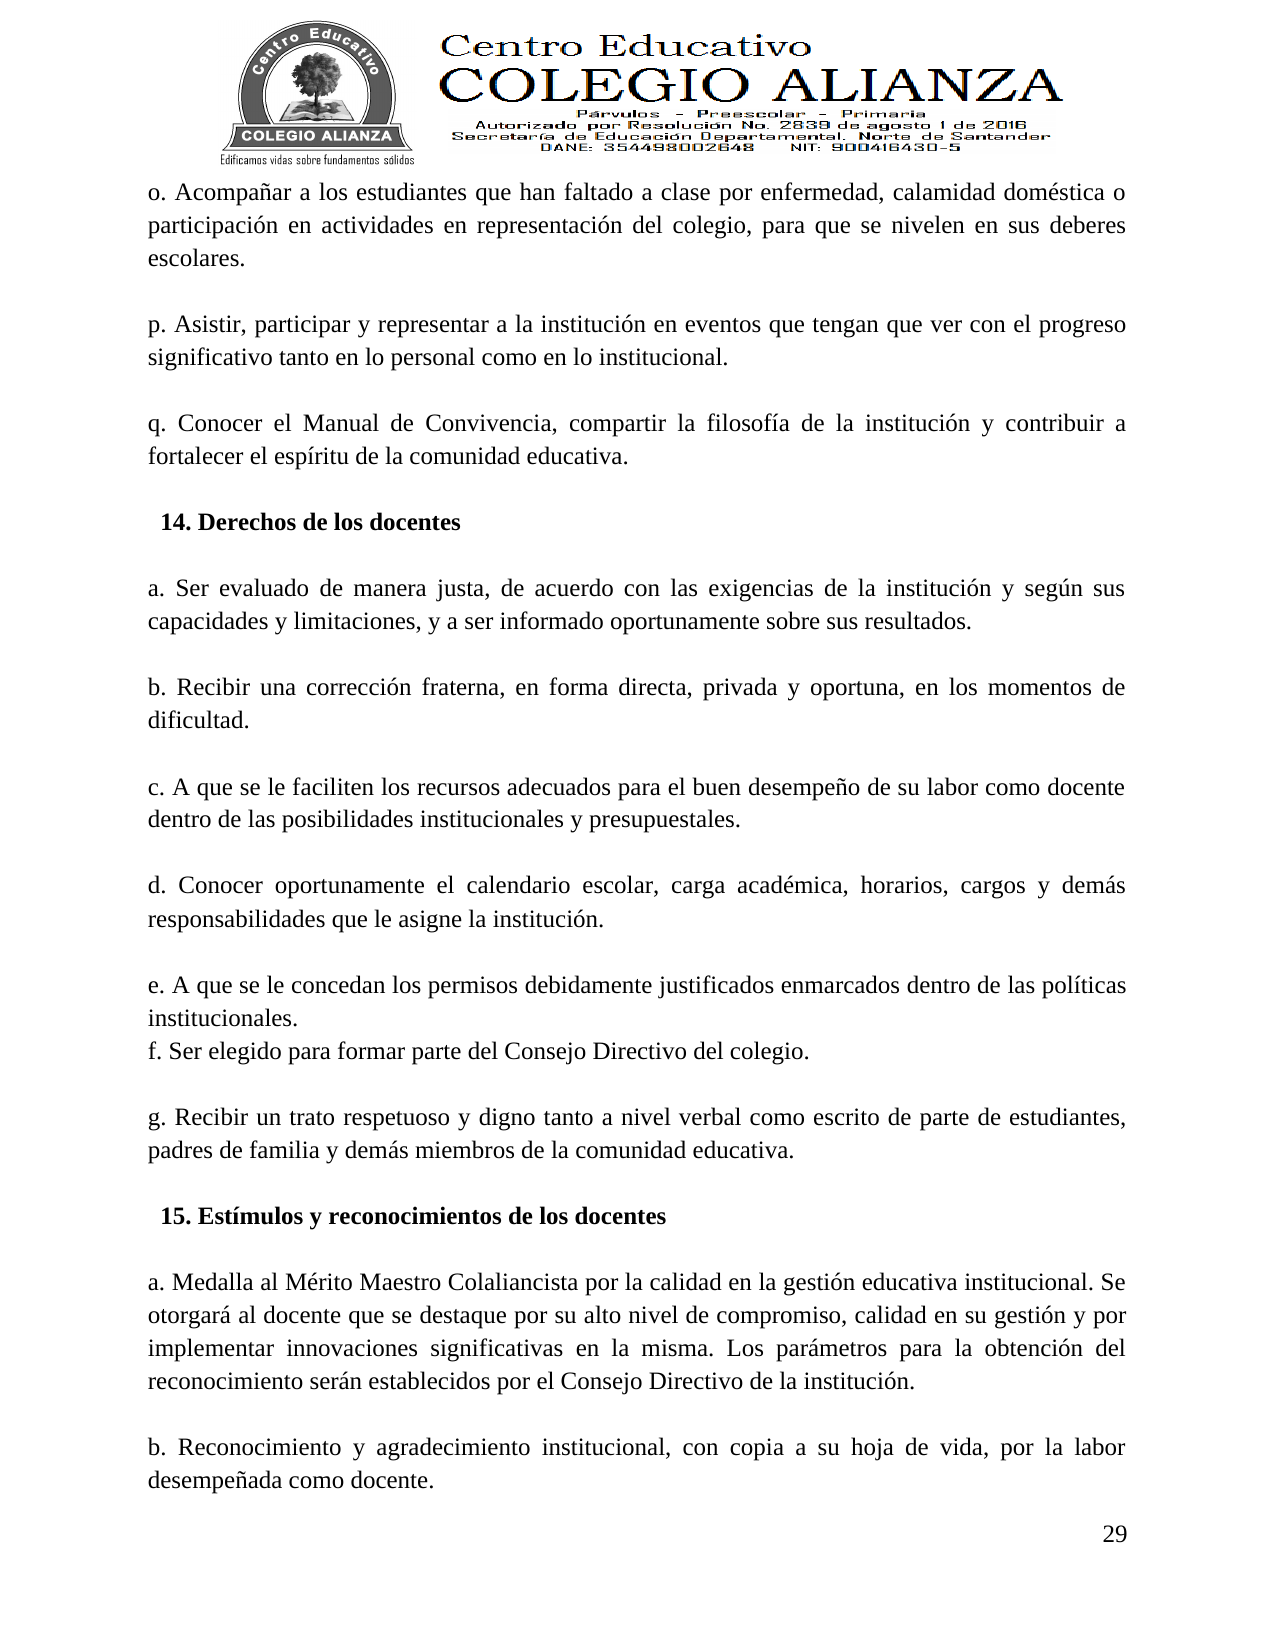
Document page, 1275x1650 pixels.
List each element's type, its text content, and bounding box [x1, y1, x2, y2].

text b. Recibir una corrección fraterna, en forma directa, privada y oportuna, en los momentos de dificultad. [148, 672, 1127, 734]
picture [434, 28, 1069, 105]
text g. Recibir un trato respetuoso y digno tanto a nivel verbal como escrito de parte de estudiantes, padres de familia y demás miembros de la comunidad educativa. [148, 1102, 1127, 1163]
text d. Conocer oportunamente el calendario escolar, carga académica, horarios, cargos y demás responsabilidades que le asigne la institución. [148, 871, 1127, 932]
text a. Ser evaluado de manera justa, de acuerdo con las exigencias de la institución y según sus capacidades y limitaciones, y a ser informado oportunamente sobre sus resultados. [148, 573, 1127, 635]
picture [448, 108, 1056, 154]
text o. Acompañar a los estudiantes que han faltado a clase por enfermedad, calamidad doméstica o participación en actividades en representación del colegio, para que se nivelen en sus deberes escolares. [148, 177, 1127, 272]
text p. Asistir, participar y representar a la institución en eventos que tengan que ver con el progreso significativo tanto en lo personal como en lo institucional. [148, 309, 1127, 371]
text c. A que se le faciliten los recursos adecuados para el buen desempeño de su labor como docente dentro de las posibilidades institucionales y presupuestales. [148, 772, 1127, 833]
text q. Conocer el Manual de Convivencia, compartir la filosofía de la institución y contribuir a fortalecer el espíritu de la comunidad educativa. [148, 408, 1127, 470]
text f. Ser elegido para formar parte del Consejo Directivo del colegio. [148, 1036, 1127, 1064]
text e. A que se le concedan los permisos debidamente justificados enmarcados dentro de las políticas institucionales. [148, 970, 1127, 1031]
text 14. Derechos de los docentes [148, 507, 1127, 536]
text a. Medalla al Mérito Maestro Colaliancista por la calidad en la gestión educativa institucional. Se otorgará al docente que se destaque por su alto nivel de compromiso, calidad en su gestión y por implementar innovaciones significativas en la misma. Los parámetros para la obtención del reconocimiento serán establecidos por el Consejo Directivo de la institución. [148, 1267, 1127, 1395]
text 15. Estímulos y reconocimientos de los docentes [148, 1201, 1127, 1229]
text b. Reconocimiento y agradecimiento institucional, con copia a su hoja de vida, por la labor desempeñada como docente. [148, 1432, 1127, 1494]
